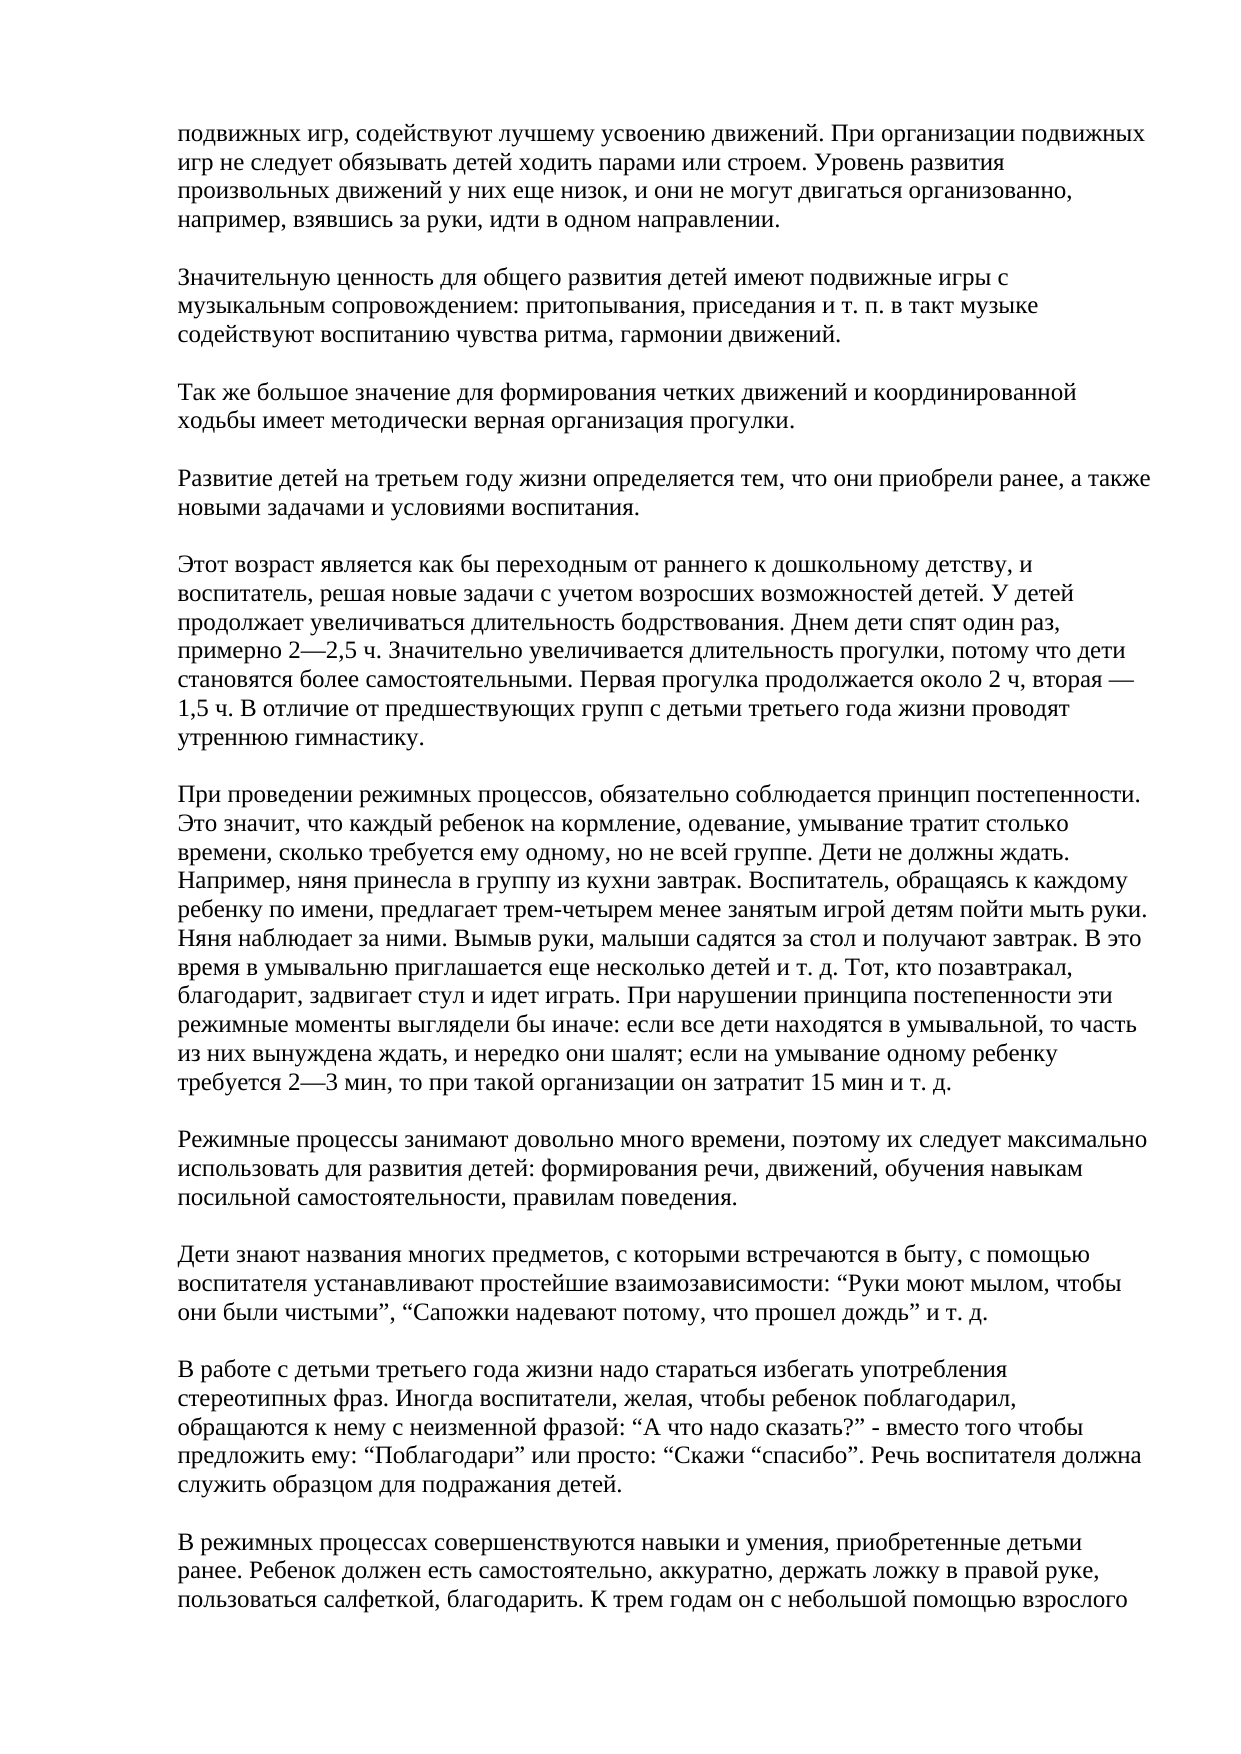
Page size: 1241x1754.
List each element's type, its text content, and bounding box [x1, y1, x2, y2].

text В работе с детьми третьего года жизни надо стараться избегать употребления стереотипных фраз. Иногда воспитатели, желая, чтобы ребенок поблагодарил, обращаются к нему с неизменной фразой: “А что надо сказать?” - вместо того чтобы предложить ему: “Поблагодари” или просто: “Скажи “спасибо”. Речь воспитателя должна служить образцом для подражания детей. [177, 1354, 1152, 1498]
text Режимные процессы занимают довольно много времени, поэтому их следует максимально использовать для развития детей: формирования речи, движений, обучения навыкам посильной самостоятельности, правилам поведения. [177, 1124, 1152, 1211]
text Этот возраст является как бы переходным от раннего к дошкольному детству, и воспитатель, решая новые задачи с учетом возросших возможностей детей. У детей продолжает увеличиваться длительность бодрствования. Днем дети спят один раз, примерно 2—2,5 ч. Значительно увеличивается длительность прогулки, потому что дети становятся более самостоятельными. Первая прогулка продолжается около 2 ч, вторая — 1,5 ч. В отличие от предшествующих групп с детьми третьего года жизни проводят утреннюю гимнастику. [177, 549, 1152, 751]
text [177, 118, 1152, 233]
text Развитие детей на третьем году жизни определяется тем, что они приобрели ранее, а также новыми задачами и условиями воспитания. [177, 463, 1152, 521]
text При проведении режимных процессов, обязательно соблюдается принцип постепенности. Это значит, что каждый ребенок на кормление, одевание, умывание тратит столько времени, сколько требуется ему одному, но не всей группе. Дети не должны ждать. Например, няня принесла в группу из кухни завтрак. Воспитатель, обращаясь к каждому ребенку по имени, предлагает трем-четырем менее занятым игрой детям пойти мыть руки. Няня наблюдает за ними. Вымыв руки, малыши садятся за стол и получают завтрак. В это время в умывальню приглашается еще несколько детей и т. д. Тот, кто позавтракал, благодарит, задвигает стул и идет играть. При нарушении принципа постепенности эти режимные моменты выглядели бы иначе: если все дети находятся в умывальной, то часть из них вынуждена ждать, и нередко они шалят; если на умывание одному ребенку требуется 2—3 мин, то при такой организации он затратит 15 мин и т. д. [177, 779, 1152, 1096]
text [177, 1527, 1152, 1613]
text Так же большое значение для формирования четких движений и координированной ходьбы имеет методически верная организация прогулки. [177, 377, 1152, 434]
text Дети знают названия многих предметов, с которыми встречаются в быту, с помощью воспитателя устанавливают простейшие взаимозависимости: “Руки моют мылом, чтобы они были чистыми”, “Сапожки надевают потому, что прошел дождь” и т. д. [177, 1239, 1152, 1326]
text Значительную ценность для общего развития детей имеют подвижные игры с музыкальным сопровождением: притопывания, приседания и т. п. в такт музыке содействуют воспитанию чувства ритма, гармонии движений. [177, 262, 1152, 348]
